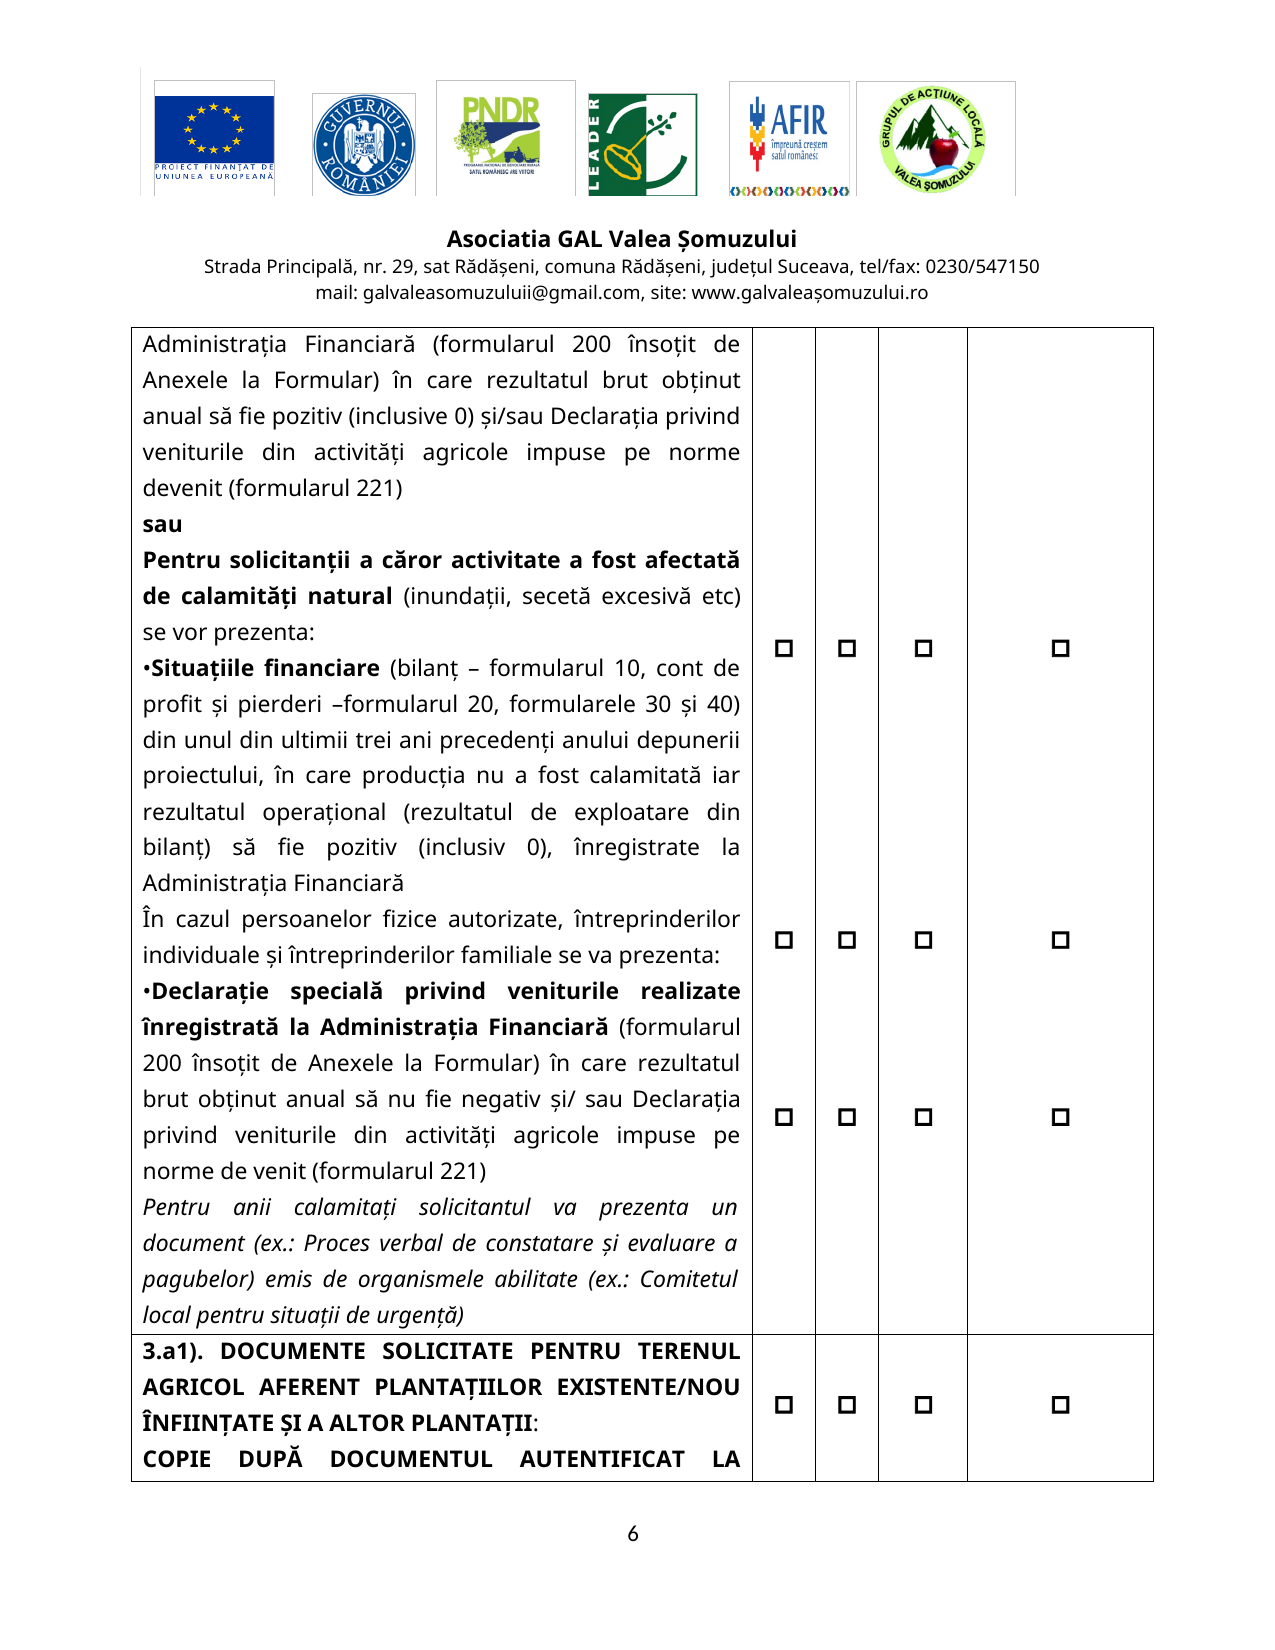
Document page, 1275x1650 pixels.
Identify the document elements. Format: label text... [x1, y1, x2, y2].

table_cell [753, 328, 815, 1334]
table_cell [968, 1335, 1153, 1481]
table_cell [816, 328, 878, 1334]
table_cell [753, 1335, 815, 1481]
picture [140, 67, 1019, 196]
table_cell [816, 1335, 878, 1481]
table_cell [968, 328, 1153, 1334]
table_cell [879, 328, 967, 1334]
table_cell [879, 1335, 967, 1481]
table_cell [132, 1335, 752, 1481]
